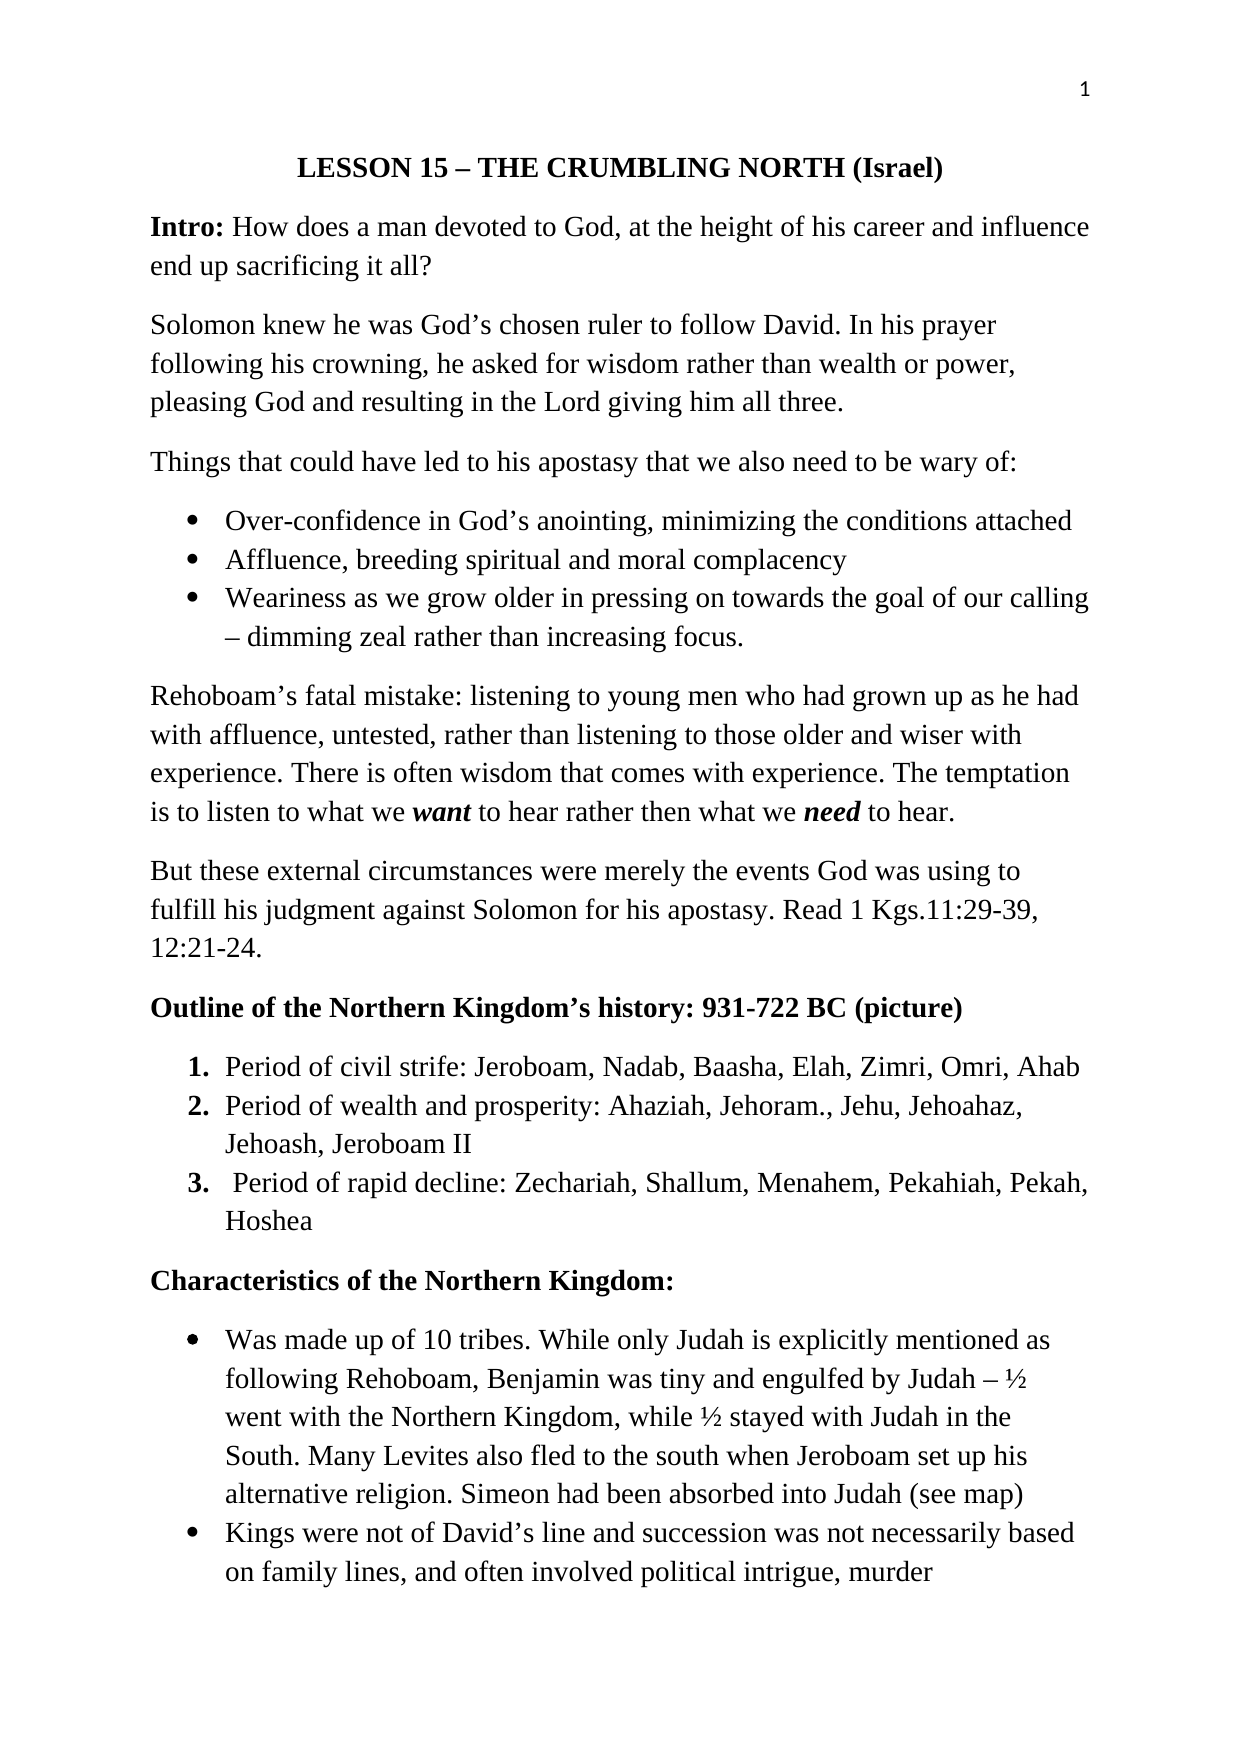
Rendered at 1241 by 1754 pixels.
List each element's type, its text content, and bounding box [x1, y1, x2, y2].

text But these external circumstances were merely the events God was using to fulfill his judgment against Solomon for his apostasy. Read 1 Kgs.11:29-39, 12:21-24. [150, 853, 1090, 964]
list Weariness as we grow older in pressing on towards the goal of our calling – dimming zeal rather than increasing focus. [187, 580, 1090, 653]
text LESSON 15 – THE CRUMBLING NORTH (Israel) [150, 150, 1090, 183]
text Outline of the Northern Kingdom’s history: 931-722 BC (picture) [150, 990, 1090, 1023]
list Period of rapid decline: Zechariah, Shallum, Menahem, Pekahiah, Pekah, Hoshea [187, 1165, 1090, 1237]
text Things that could have led to his apostasy that we also need to be wary of: [150, 444, 1090, 477]
list Over-confidence in God’s anointing, minimizing the conditions attached [187, 503, 1090, 537]
text Characteristics of the Northern Kingdom: [150, 1263, 1090, 1296]
text Intro: How does a man devoted to God, at the height of his career and influence end up sacrificing it all? [150, 209, 1090, 281]
list Was made up of 10 tribes. While only Judah is explicitly mentioned as following Rehoboam, Benjamin was tiny and engulfed by Judah – ½ went with the Northern Kingdom, while ½ stayed with Judah in the South. Many Levites also fled to the south when Jeroboam set up his alternative religion. Simeon had been absorbed into Judah (see map) [187, 1322, 1090, 1510]
list Period of wealth and prosperity: Ahaziah, Jehoram., Jehu, Jehoahaz, Jehoash, Jeroboam II [187, 1088, 1090, 1160]
text Rehoboam’s fatal mistake: listening to young men who had grown up as he had with affluence, untested, rather than listening to those older and wiser with experience. There is often wisdom that comes with experience. The temptation is to listen to what we want to hear rather then what we need to hear. [150, 678, 1090, 828]
list Kings were not of David’s line and succession was not necessarily based on family lines, and often involved political intrigue, murder [187, 1515, 1090, 1587]
list Period of civil strife: Jeroboam, Nadab, Baasha, Elah, Zimri, Omri, Ahab [187, 1049, 1090, 1083]
text Solomon knew he was God’s chosen ruler to follow David. In his prayer following his crowning, he asked for wisdom rather than wealth or power, pleasing God and resulting in the Lord giving him all three. [150, 307, 1090, 418]
list Affluence, breeding spiritual and moral complacency [187, 542, 1090, 575]
